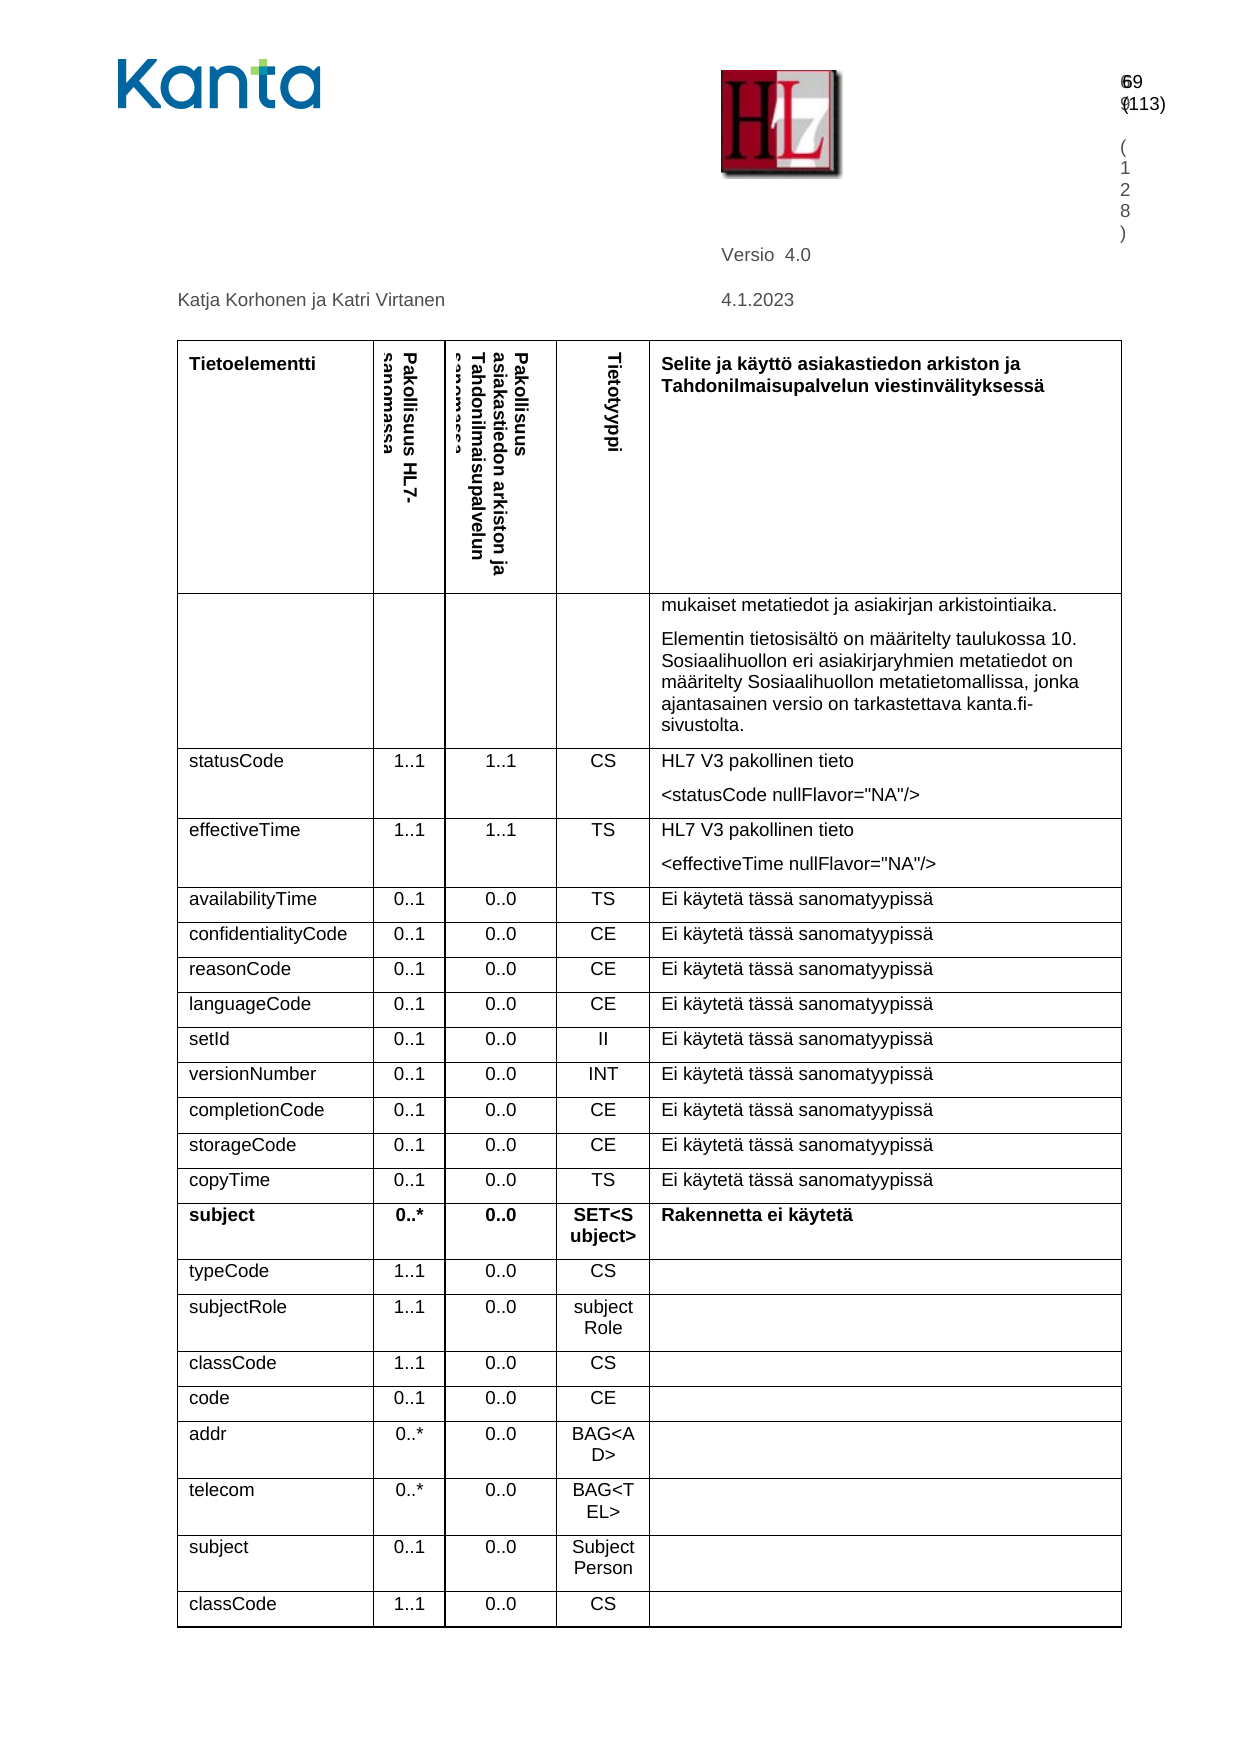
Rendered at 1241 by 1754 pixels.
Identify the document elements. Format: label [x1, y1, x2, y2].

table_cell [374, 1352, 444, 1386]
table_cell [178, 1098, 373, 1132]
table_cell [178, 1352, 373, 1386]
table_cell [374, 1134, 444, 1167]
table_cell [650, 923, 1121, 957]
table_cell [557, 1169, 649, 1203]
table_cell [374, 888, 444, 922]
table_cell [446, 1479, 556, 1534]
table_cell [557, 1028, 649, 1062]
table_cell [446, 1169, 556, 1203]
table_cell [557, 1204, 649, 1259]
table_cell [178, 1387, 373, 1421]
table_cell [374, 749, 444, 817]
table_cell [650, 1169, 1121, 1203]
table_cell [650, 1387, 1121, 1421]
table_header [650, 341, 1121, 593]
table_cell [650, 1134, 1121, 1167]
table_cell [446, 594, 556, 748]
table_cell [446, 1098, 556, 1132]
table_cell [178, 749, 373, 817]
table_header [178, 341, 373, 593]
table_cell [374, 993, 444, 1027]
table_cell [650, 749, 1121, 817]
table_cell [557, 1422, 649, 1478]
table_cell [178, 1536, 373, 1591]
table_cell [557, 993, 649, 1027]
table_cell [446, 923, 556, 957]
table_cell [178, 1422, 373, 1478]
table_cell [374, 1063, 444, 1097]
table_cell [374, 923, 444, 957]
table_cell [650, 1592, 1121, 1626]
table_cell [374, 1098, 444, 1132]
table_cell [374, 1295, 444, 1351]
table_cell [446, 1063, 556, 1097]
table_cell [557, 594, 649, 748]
picture [721, 70, 844, 179]
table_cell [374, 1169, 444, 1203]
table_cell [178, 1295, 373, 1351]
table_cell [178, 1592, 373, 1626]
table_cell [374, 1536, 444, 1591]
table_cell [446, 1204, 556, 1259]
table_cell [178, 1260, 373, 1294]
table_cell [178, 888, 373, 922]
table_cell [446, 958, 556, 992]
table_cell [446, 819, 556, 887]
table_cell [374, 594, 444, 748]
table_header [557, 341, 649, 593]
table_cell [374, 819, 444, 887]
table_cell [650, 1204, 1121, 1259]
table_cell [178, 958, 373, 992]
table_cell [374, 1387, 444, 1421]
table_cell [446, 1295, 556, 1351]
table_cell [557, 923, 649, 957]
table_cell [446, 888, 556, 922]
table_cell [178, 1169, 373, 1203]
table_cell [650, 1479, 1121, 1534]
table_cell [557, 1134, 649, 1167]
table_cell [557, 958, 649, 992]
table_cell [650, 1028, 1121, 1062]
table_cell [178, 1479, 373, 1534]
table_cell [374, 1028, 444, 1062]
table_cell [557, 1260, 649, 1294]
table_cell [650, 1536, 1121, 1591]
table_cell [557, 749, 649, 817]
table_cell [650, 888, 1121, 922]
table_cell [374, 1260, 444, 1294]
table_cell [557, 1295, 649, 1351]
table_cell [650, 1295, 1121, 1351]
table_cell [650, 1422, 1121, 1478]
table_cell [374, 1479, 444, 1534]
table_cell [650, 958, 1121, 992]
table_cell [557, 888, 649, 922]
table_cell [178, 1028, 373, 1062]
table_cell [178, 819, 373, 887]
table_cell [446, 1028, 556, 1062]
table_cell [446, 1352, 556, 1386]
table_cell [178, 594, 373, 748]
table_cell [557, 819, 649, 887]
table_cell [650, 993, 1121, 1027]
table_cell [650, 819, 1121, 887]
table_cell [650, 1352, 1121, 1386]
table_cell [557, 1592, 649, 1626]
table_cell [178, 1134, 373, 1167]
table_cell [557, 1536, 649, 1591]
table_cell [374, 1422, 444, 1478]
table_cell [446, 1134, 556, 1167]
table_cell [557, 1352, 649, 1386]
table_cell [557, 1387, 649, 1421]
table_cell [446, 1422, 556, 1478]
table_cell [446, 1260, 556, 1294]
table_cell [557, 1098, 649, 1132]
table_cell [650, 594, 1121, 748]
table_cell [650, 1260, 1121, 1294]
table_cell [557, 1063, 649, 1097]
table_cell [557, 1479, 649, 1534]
picture [118, 59, 321, 109]
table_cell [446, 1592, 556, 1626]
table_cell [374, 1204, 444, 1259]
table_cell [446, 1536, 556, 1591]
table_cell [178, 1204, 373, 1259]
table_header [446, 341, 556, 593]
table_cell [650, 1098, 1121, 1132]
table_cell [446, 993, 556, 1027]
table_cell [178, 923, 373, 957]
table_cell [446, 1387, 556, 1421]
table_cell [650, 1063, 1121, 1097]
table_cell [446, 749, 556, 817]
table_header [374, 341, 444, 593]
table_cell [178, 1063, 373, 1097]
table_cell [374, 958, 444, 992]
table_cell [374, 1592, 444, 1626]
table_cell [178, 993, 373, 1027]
